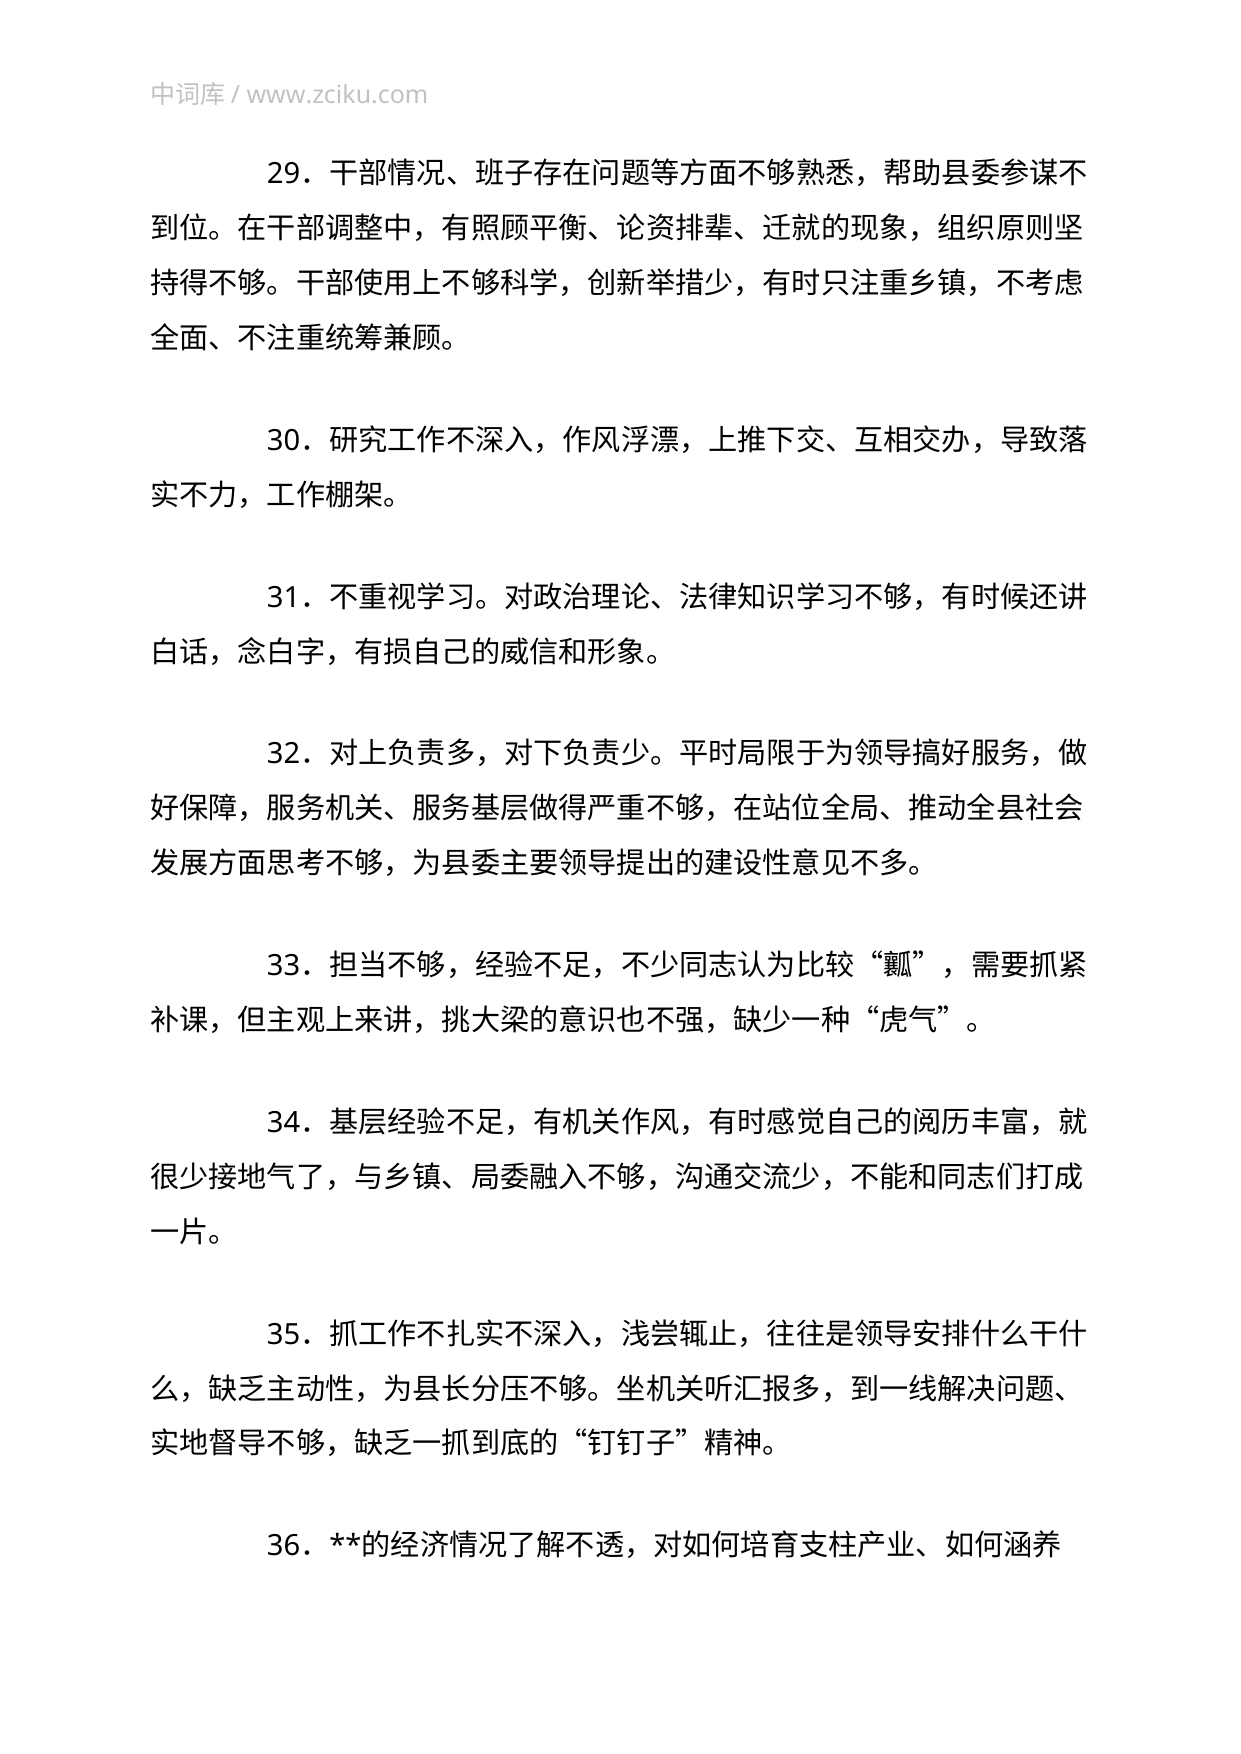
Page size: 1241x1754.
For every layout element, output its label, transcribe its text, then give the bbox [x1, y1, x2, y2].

text 34．基层经验不足，有机关作风，有时感觉自己的阅历丰富，就很少接地气了，与乡镇、局委融入不够，沟通交流少，不能和同志们打成一片。 [150, 1098, 1090, 1251]
text 30．研究工作不深入，作风浮漂，上推下交、互相交办，导致落实不力，工作棚架。 [150, 417, 1090, 514]
text 31．不重视学习。对政治理论、法律知识学习不够，有时候还讲白话，念白字，有损自己的威信和形象。 [150, 573, 1090, 671]
text 32．对上负责多，对下负责少。平时局限于为领导搞好服务，做好保障，服务机关、服务基层做得严重不够，在站位全局、推动全县社会发展方面思考不够，为县委主要领导提出的建设性意见不多。 [150, 730, 1090, 882]
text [150, 1522, 1090, 1564]
text 33．担当不够，经验不足，不少同志认为比较“瓤”，需要抓紧补课，但主观上来讲，挑大梁的意识也不强，缺少一种“虎气”。 [150, 942, 1090, 1039]
text 29．干部情况、班子存在问题等方面不够熟悉，帮助县委参谋不到位。在干部调整中，有照顾平衡、论资排辈、迁就的现象，组织原则坚持得不够。干部使用上不够科学，创新举措少，有时只注重乡镇，不考虑全面、不注重统筹兼顾。 [150, 150, 1090, 357]
text 35．抓工作不扎实不深入，浅尝辄止，往往是领导安排什么干什么，缺乏主动性，为县长分压不够。坐机关听汇报多，到一线解决问题、实地督导不够，缺乏一抓到底的“钉钉子”精神。 [150, 1310, 1090, 1462]
